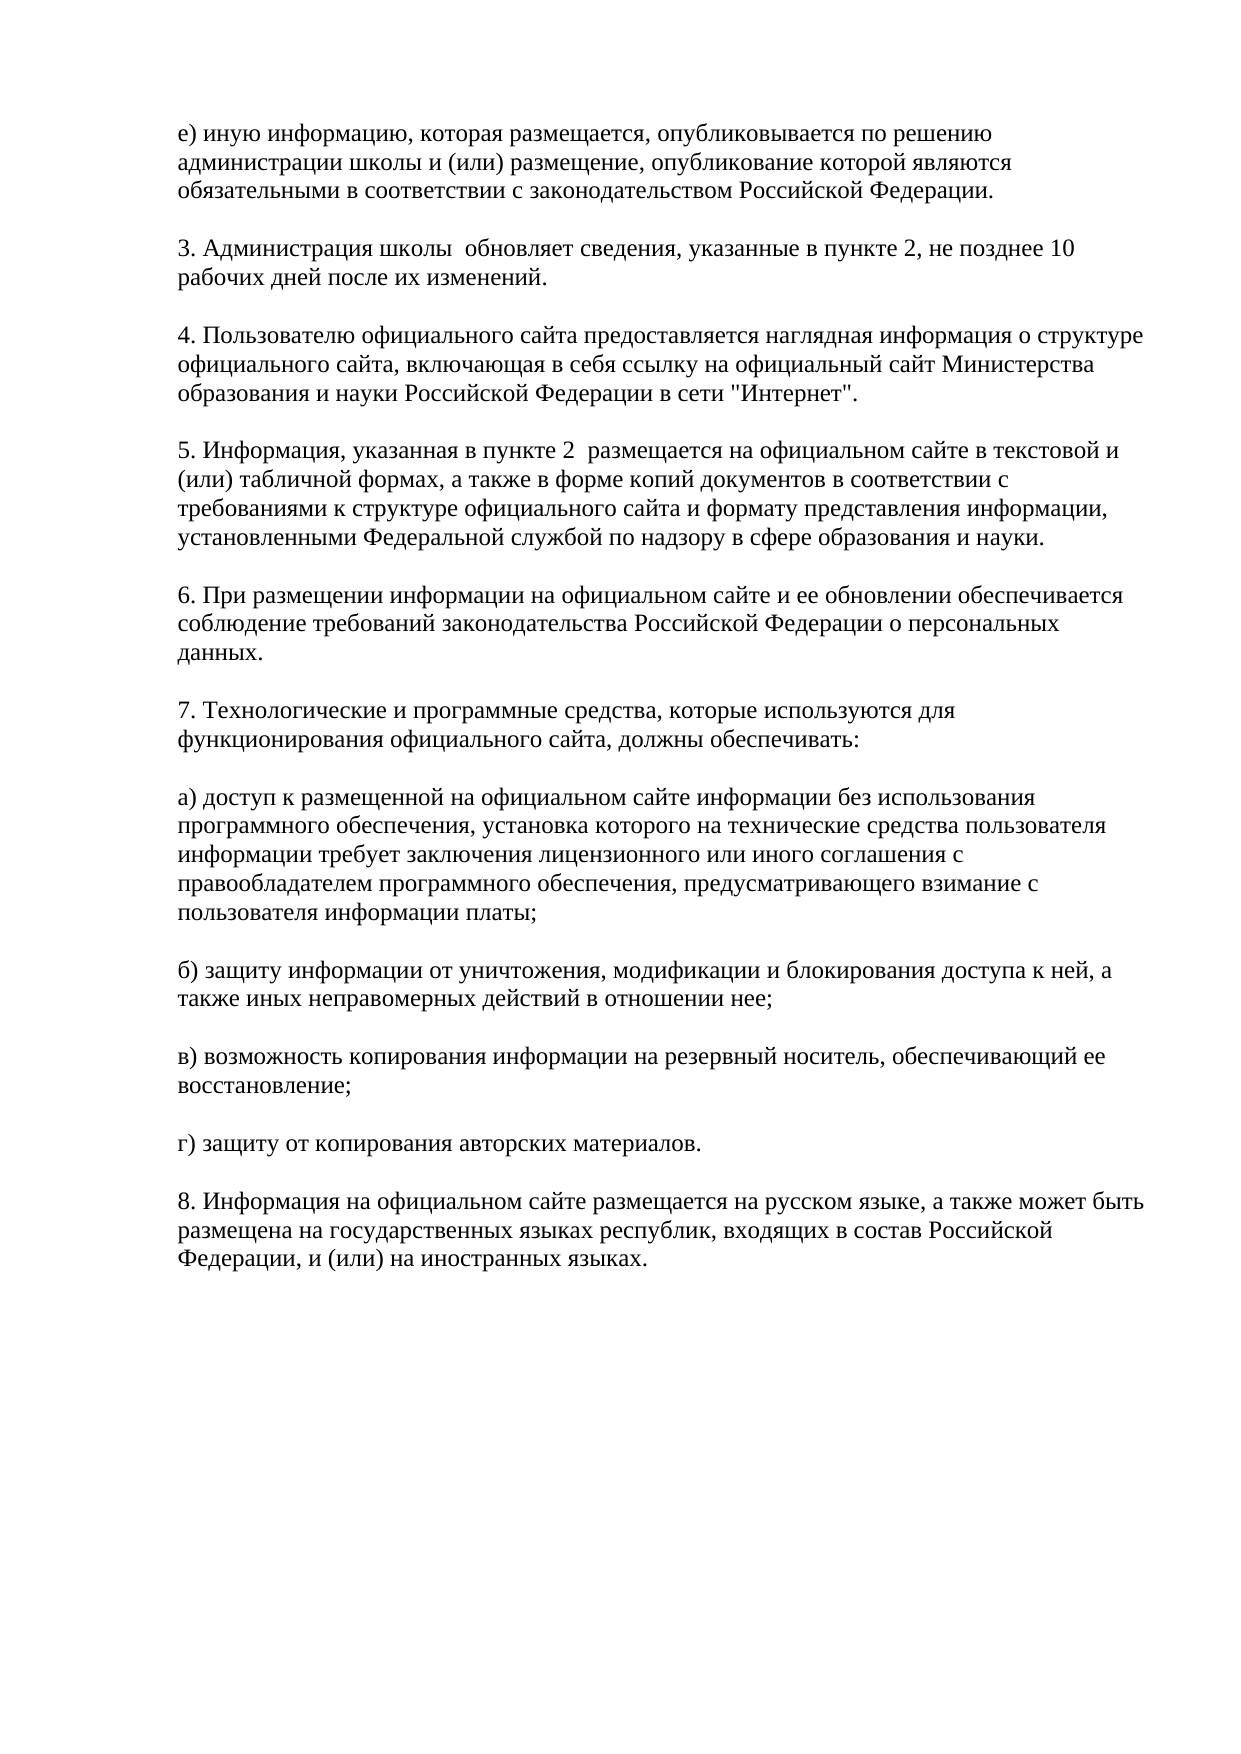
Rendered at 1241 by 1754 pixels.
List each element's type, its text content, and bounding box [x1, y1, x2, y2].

text 7. Технологические и программные средства, которые используются для функционирования официального сайта, должны обеспечивать: [177, 695, 1152, 753]
text в) возможность копирования информации на резервный носитель, обеспечивающий ее восстановление; [177, 1041, 1152, 1099]
text а) доступ к размещенной на официальном сайте информации без использования программного обеспечения, установка которого на технические средства пользователя информации требует заключения лицензионного или иного соглашения с правообладателем программного обеспечения, предусматривающего взимание с пользователя информации платы; [177, 782, 1152, 926]
text 4. Пользователю официального сайта предоставляется наглядная информация о структуре официального сайта, включающая в себя ссылку на официальный сайт Министерства образования и науки Российской Федерации в сети "Интернет". [177, 320, 1152, 406]
text 6. При размещении информации на официальном сайте и ее обновлении обеспечивается соблюдение требований законодательства Российской Федерации о персональных данных. [177, 580, 1152, 666]
text г) защиту от копирования авторских материалов. [177, 1128, 1152, 1157]
text е) иную информацию, которая размещается, опубликовывается по решению администрации школы и (или) размещение, опубликование которой являются обязательными в соответствии с законодательством Российской Федерации. [177, 118, 1152, 204]
text 3. Администрация школы обновляет сведения, указанные в пункте 2, не позднее 10 рабочих дней после их изменений. [177, 233, 1152, 291]
text 5. Информация, указанная в пункте 2 размещается на официальном сайте в текстовой и (или) табличной формах, а также в форме копий документов в соответствии с требованиями к структуре официального сайта и формату представления информации, установленными Федеральной службой по надзору в сфере образования и науки. [177, 436, 1152, 551]
text 8. Информация на официальном сайте размещается на русском языке, а также может быть размещена на государственных языках республик, входящих в состав Российской Федерации, и (или) на иностранных языках. [177, 1186, 1152, 1272]
text б) защиту информации от уничтожения, модификации и блокирования доступа к ней, а также иных неправомерных действий в отношении нее; [177, 955, 1152, 1012]
